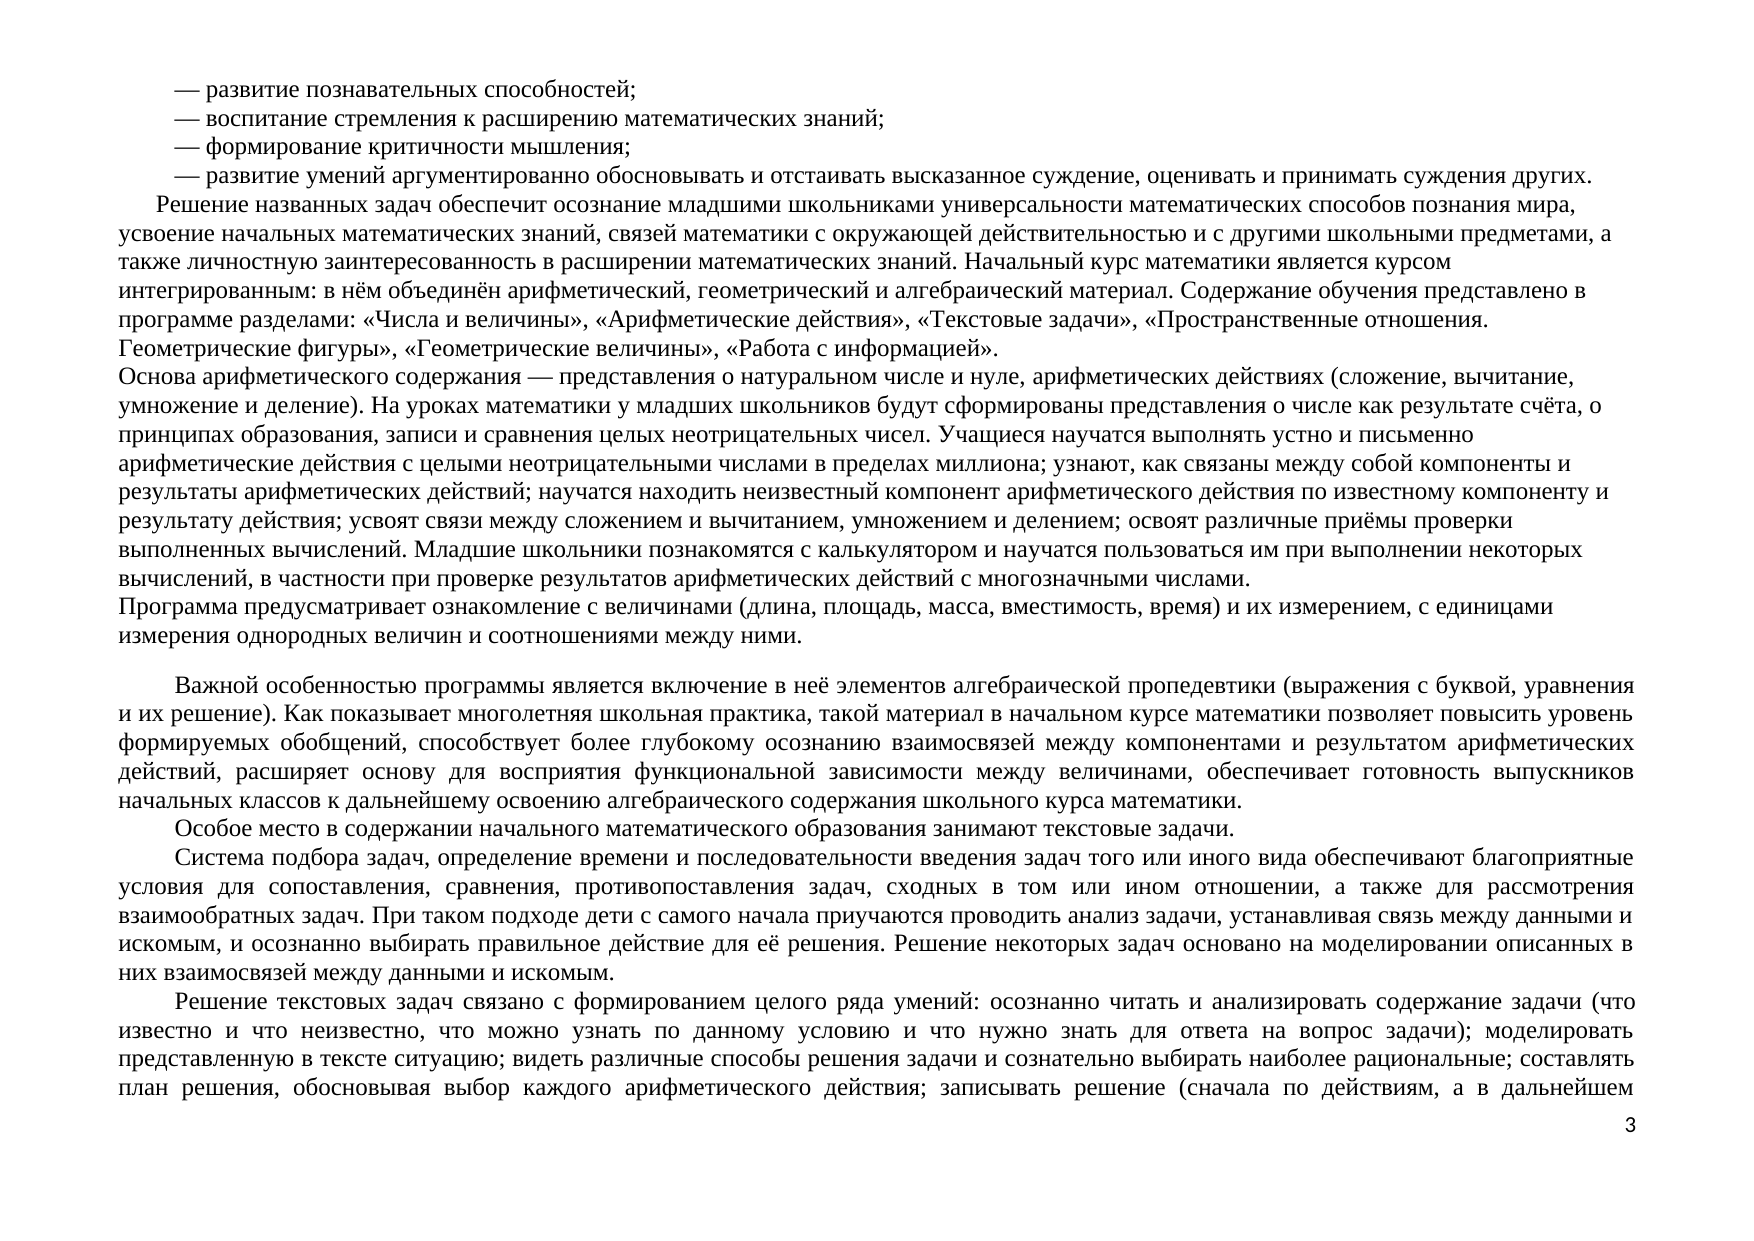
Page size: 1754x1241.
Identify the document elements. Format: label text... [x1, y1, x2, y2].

text — формирование критичности мышления; [118, 131, 1636, 160]
text — воспитание стремления к расширению математических знаний; [118, 103, 1636, 131]
text — развитие познавательных способностей; [118, 74, 1636, 103]
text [118, 986, 1636, 1101]
text Решение названных задач обеспечит осознание младшими школьниками универсальности математических способов познания мира, усвоение начальных математических знаний, связей математики с окружающей действительностью и с другими школьными предметами, а также личностную заинтересованность в расширении математических знаний. Начальный курс математики является курсом интегрированным: в нём объединён арифметический, геометрический и алгебраический материал. Содержание обучения представлено в программе разделами: «Числа и величины», «Арифметические действия», «Текстовые задачи», «Пространственные отношения. Геометрические фигуры», «Геометрические величины», «Работа с информацией». Основа арифметического содержания — представления о натуральном числе и нуле, арифметических действиях (сложение, вычитание, умножение и деление). На уроках математики у младших школьников будут сформированы представления о числе как результате счёта, о принципах образования, записи и сравнения целых неотрицательных чисел. Учащиеся научатся выполнять устно и письменно арифметические действия с целыми неотрицательными числами в пределах миллиона; узнают, как связаны между собой компоненты и результаты арифметических действий; научатся находить неизвестный компонент арифметического действия по известному компоненту и результату действия; усвоят связи между сложением и вычитанием, умножением и делением; освоят различные приёмы проверки выполненных вычислений. Младшие школьники познакомятся с калькулятором и научатся пользоваться им при выполнении некоторых вычислений, в частности при проверке результатов арифметических действий с многозначными числами. Программа предусматривает ознакомление с величинами (длина, площадь, масса, вместимость, время) и их измерением, с единицами измерения однородных величин и соотношениями между ними. [118, 189, 1636, 649]
text Важной особенностью программы является включение в неё элементов алгебраической пропедевтики (выражения с буквой, уравнения и их решение). Как показывает многолетняя школьная практика, такой материал в начальном курсе математики позволяет повысить уровень формируемых обобщений, способствует более глубокому осознанию взаимосвязей между компонентами и результатом арифметических действий, расширяет основу для восприятия функциональной зависимости между величинами, обеспечивает готовность выпускников начальных классов к дальнейшему освоению алгебраического содержания школьного курса математики. [118, 670, 1636, 813]
text — развитие умений аргументированно обосновывать и отстаивать высказанное суждение, оценивать и принимать суждения других. [118, 160, 1636, 189]
text Особое место в содержании начального математического образования занимают текстовые задачи. [118, 813, 1636, 842]
text Система подбора задач, определение времени и последовательности введения задач того или иного вида обеспечивают благоприятные условия для сопоставления, сравнения, противопоставления задач, сходных в том или ином отношении, а также для рассмотрения взаимообратных задач. При таком подходе дети с самого начала приучаются проводить анализ задачи, устанавливая связь между данными и искомым, и осознанно выбирать правильное действие для её решения. Решение некоторых задач основано на моделировании описанных в них взаимосвязей между данными и искомым. [118, 842, 1636, 986]
